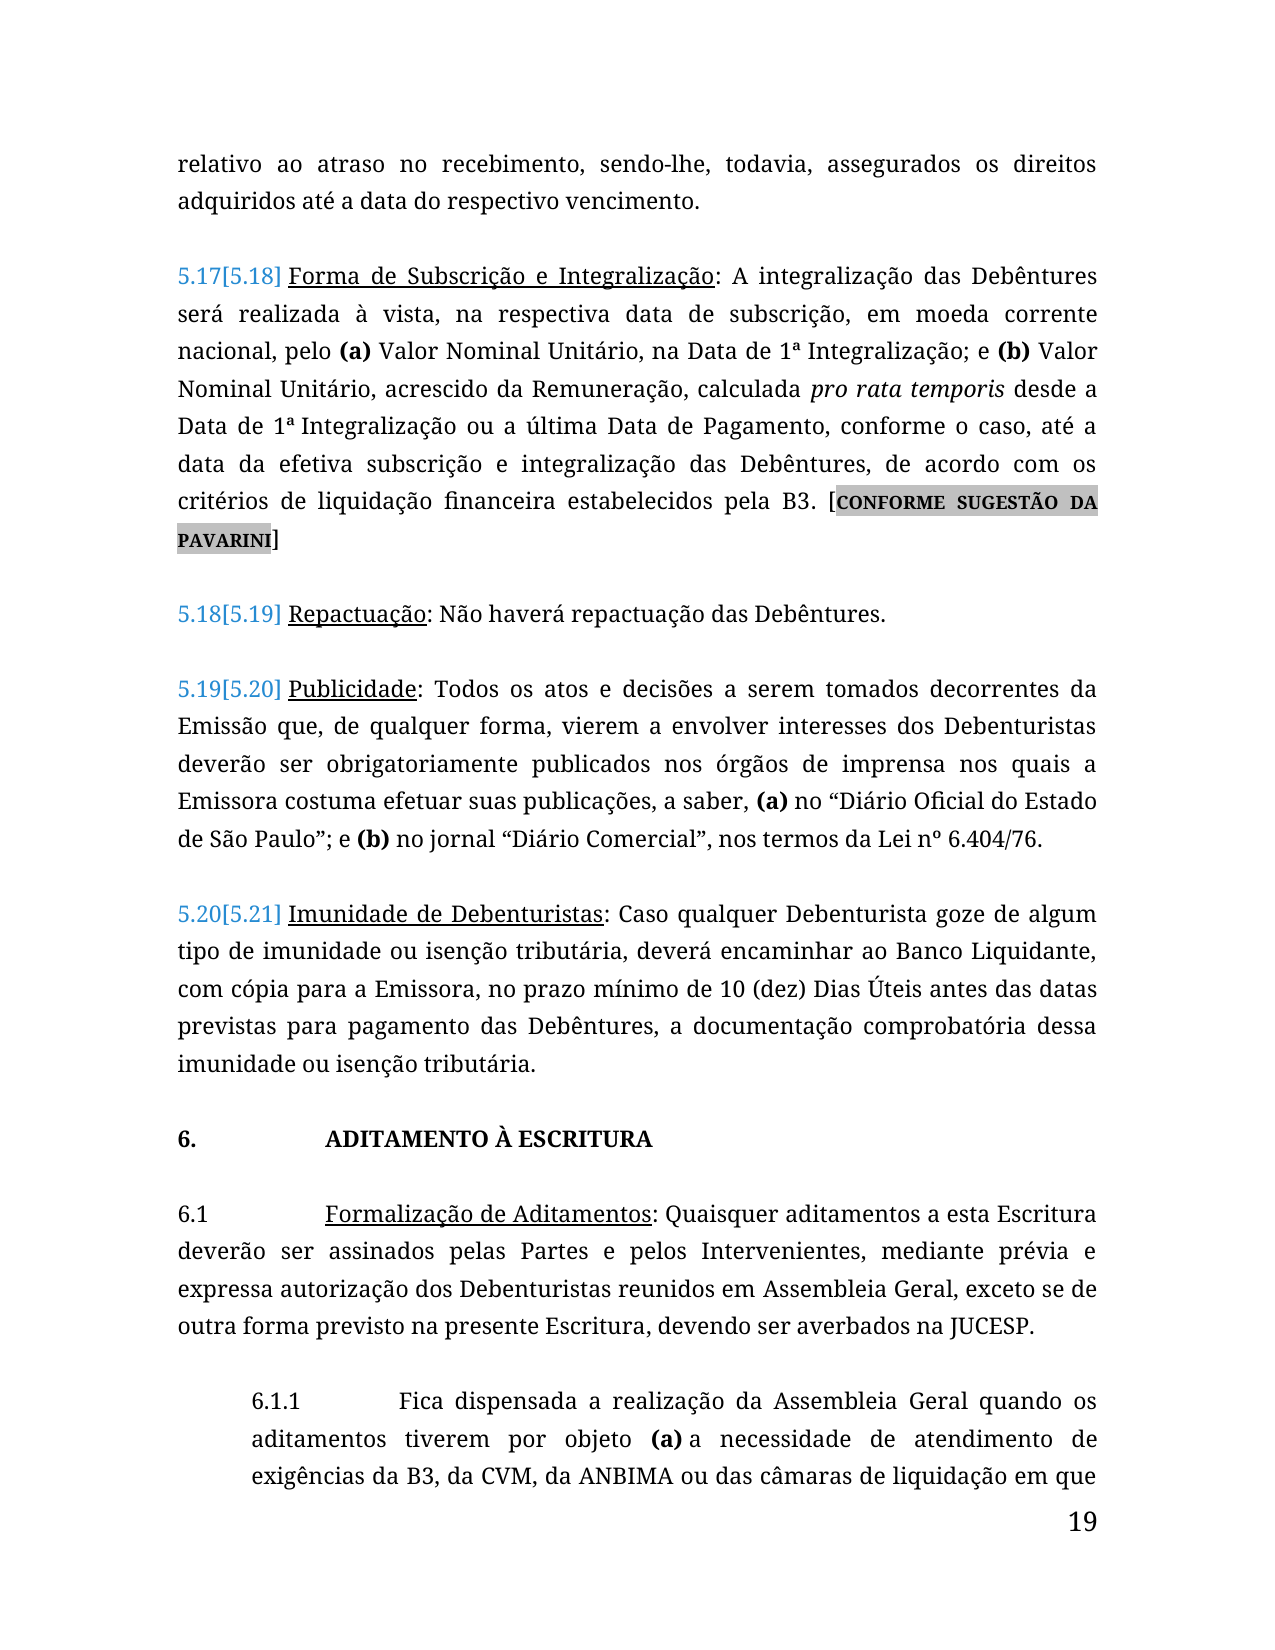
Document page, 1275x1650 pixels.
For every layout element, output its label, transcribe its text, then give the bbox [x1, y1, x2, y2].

text Forma de Subscrição e Integralização: A integralização das Debêntures será realizada à vista, na respectiva data de subscrição, em moeda corrente nacional, pelo (a) Valor Nominal Unitário, na Data de 1ª Integralização; e (b) Valor Nominal Unitário, acrescido da Remuneração, calculada pro rata temporis desde a Data de 1ª Integralização ou a última Data de Pagamento, conforme o caso, até a data da efetiva subscrição e integralização das Debêntures, de acordo com os critérios de liquidação financeira estabelecidos pela B3. [conforme sugestão da pavarini] [177, 260, 1098, 554]
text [251, 1385, 1098, 1491]
text Imunidade de Debenturistas: Caso qualquer Debenturista goze de algum tipo de imunidade ou isenção tributária, deverá encaminhar ao Banco Liquidante, com cópia para a Emissora, no prazo mínimo de 10 (dez) Dias Úteis antes das datas previstas para pagamento das Debêntures, a documentação comprobatória dessa imunidade ou isenção tributária. [177, 898, 1098, 1079]
text Formalização de Aditamentos: Quaisquer aditamentos a esta Escritura deverão ser assinados pelas Partes e pelos Intervenientes, mediante prévia e expressa autorização dos Debenturistas reunidos em Assembleia Geral, exceto se de outra forma previsto na presente Escritura, devendo ser averbados na JUCESP. [177, 1198, 1098, 1341]
text ADITAMENTO À ESCRITURA [177, 1123, 1098, 1154]
text Repactuação: Não haverá repactuação das Debêntures. [177, 598, 1098, 629]
text Publicidade: Todos os atos e decisões a serem tomados decorrentes da Emissão que, de qualquer forma, vierem a envolver interesses dos Debenturistas deverão ser obrigatoriamente publicados nos órgãos de imprensa nos quais a Emissora costuma efetuar suas publicações, a saber, (a) no “Diário Oficial do Estado de São Paulo”; e (b) no jornal “Diário Comercial”, nos termos da Lei nº 6.404/76. [177, 673, 1098, 854]
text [177, 148, 1098, 216]
